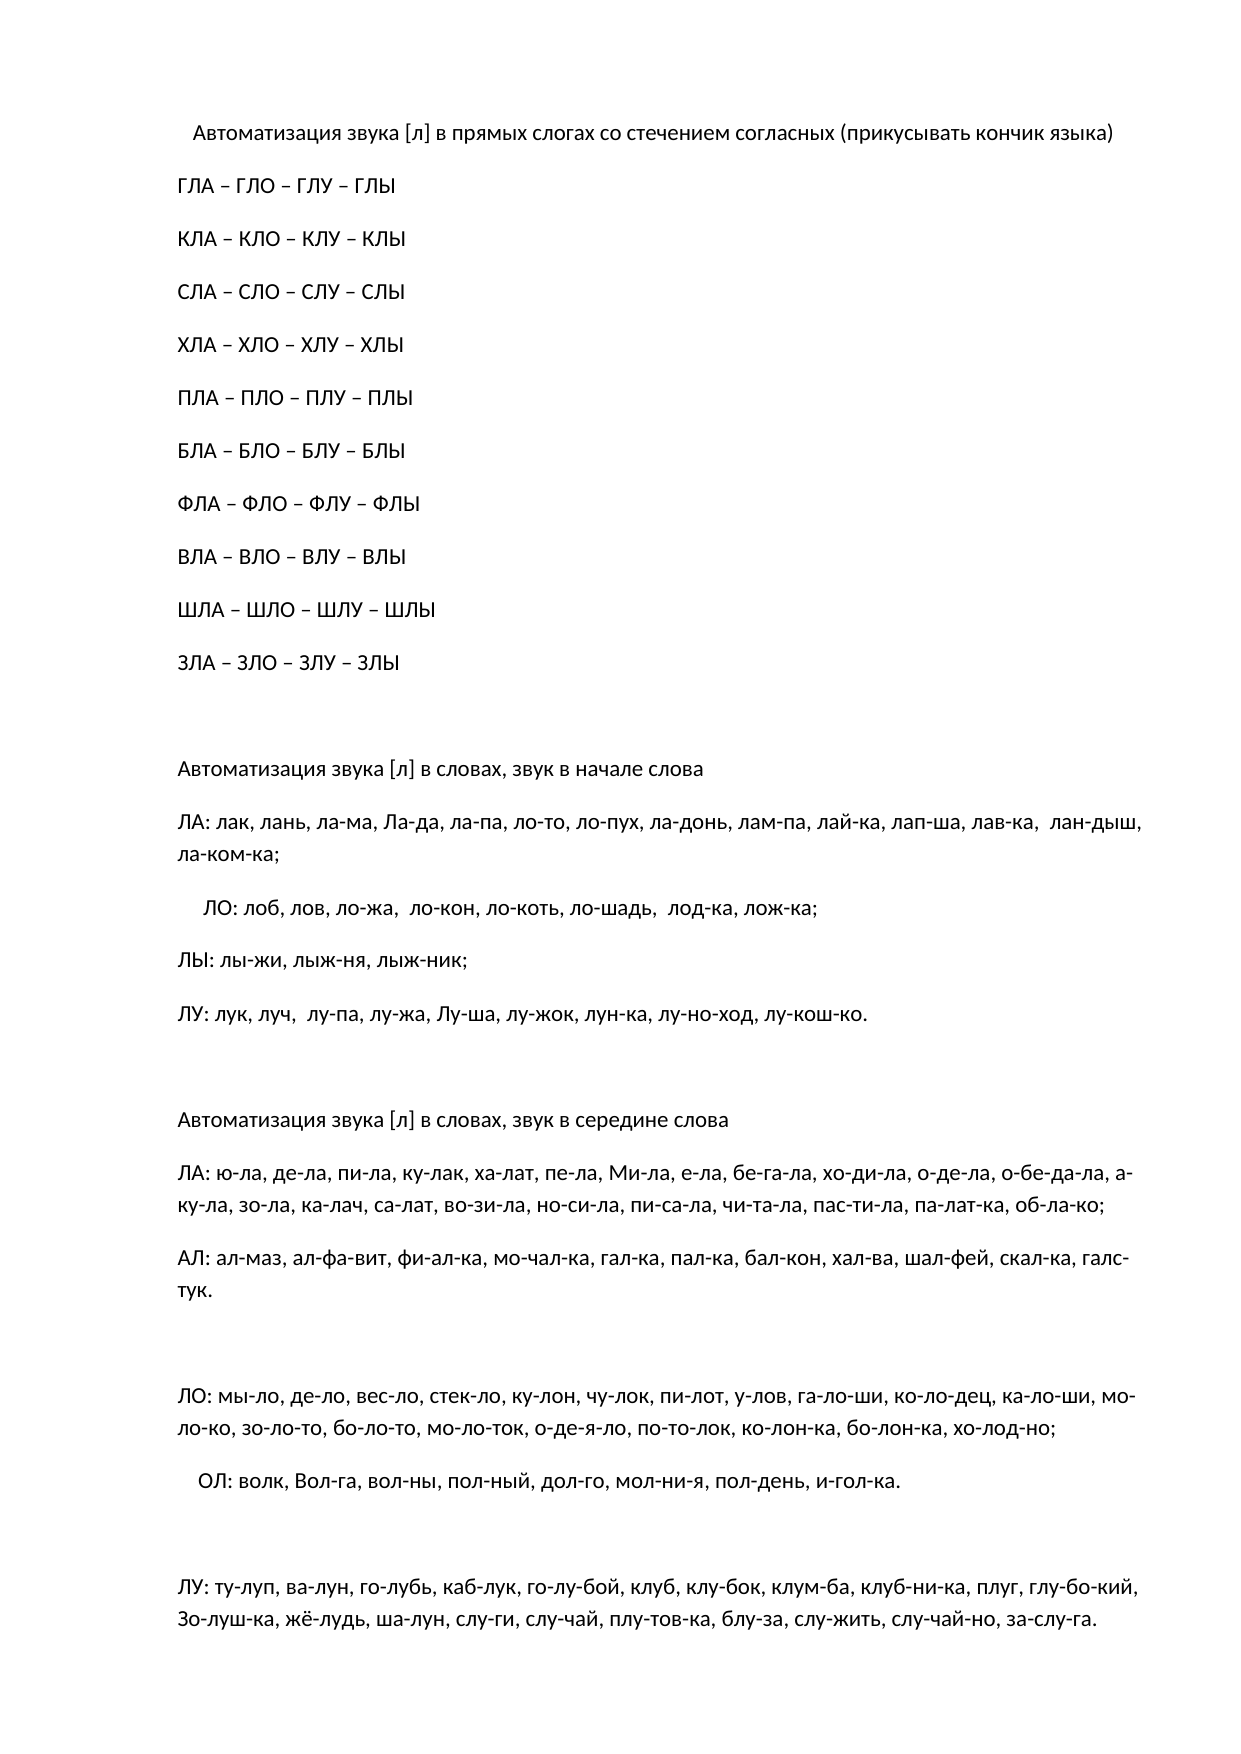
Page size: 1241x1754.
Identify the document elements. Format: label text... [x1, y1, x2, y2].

text КЛА – КЛО – КЛУ – КЛЫ [177, 224, 1152, 252]
text ЛУ: ту-луп, ва-лун, го-лубь, каб-лук, го-лу-бой, клуб, клу-бок, клум-ба, клуб-ни-ка, плуг, глу-бо-кий, Зо-луш-ка, жё-лудь, ша-лун, слу-ги, слу-чай, плу-тов-ка, блу-за, слу-жить, слу-чай-но, за-слу-га. [177, 1572, 1152, 1633]
text Автоматизация звука [л] в прямых слогах со стечением согласных (прикусывать кончик языка) [177, 118, 1152, 146]
text ХЛА – ХЛО – ХЛУ – ХЛЫ [177, 330, 1152, 358]
text ЛА: лак, лань, ла-ма, Ла-да, ла-па, ло-то, ло-пух, ла-донь, лам-па, лай-ка, лап-ша, лав-ка, лан-дыш, ла-ком-ка; [177, 807, 1152, 868]
text СЛА – СЛО – СЛУ – СЛЫ [177, 277, 1152, 305]
text ПЛА – ПЛО – ПЛУ – ПЛЫ [177, 383, 1152, 411]
text ГЛА – ГЛО – ГЛУ – ГЛЫ [177, 171, 1152, 199]
text ШЛА – ШЛО – ШЛУ – ШЛЫ [177, 595, 1152, 623]
text ЗЛА – ЗЛО – ЗЛУ – ЗЛЫ [177, 648, 1152, 676]
text Автоматизация звука [л] в словах, звук в начале слова [177, 754, 1152, 782]
text ЛА: ю-ла, де-ла, пи-ла, ку-лак, ха-лат, пе-ла, Ми-ла, е-ла, бе-га-ла, хо-ди-ла, о-де-ла, о-бе-да-ла, а-ку-ла, зо-ла, ка-лач, са-лат, во-зи-ла, но-си-ла, пи-са-ла, чи-та-ла, пас-ти-ла, па-лат-ка, об-ла-ко; [177, 1158, 1152, 1218]
text ЛО: мы-ло, де-ло, вес-ло, стек-ло, ку-лон, чу-лок, пи-лот, у-лов, га-ло-ши, ко-ло-дец, ка-ло-ши, мо-ло-ко, зо-ло-то, бо-ло-то, мо-ло-ток, о-де-я-ло, по-то-лок, ко-лон-ка, бо-лон-ка, хо-лод-но; [177, 1381, 1152, 1441]
text Автоматизация звука [л] в словах, звук в середине слова [177, 1105, 1152, 1133]
text ЛО: лоб, лов, ло-жа, ло-кон, ло-коть, ло-шадь, лод-ка, лож-ка; [177, 893, 1152, 921]
text ЛЫ: лы-жи, лыж-ня, лыж-ник; [177, 946, 1152, 974]
text ЛУ: лук, луч, лу-па, лу-жа, Лу-ша, лу-жок, лун-ка, лу-но-ход, лу-кош-ко. [177, 999, 1152, 1027]
text ВЛА – ВЛО – ВЛУ – ВЛЫ [177, 542, 1152, 570]
text АЛ: ал-маз, ал-фа-вит, фи-ал-ка, мо-чал-ка, гал-ка, пал-ка, бал-кон, хал-ва, шал-фей, скал-ка, галс-тук. [177, 1243, 1152, 1303]
text ФЛА – ФЛО – ФЛУ – ФЛЫ [177, 489, 1152, 517]
text ОЛ: волк, Вол-га, вол-ны, пол-ный, дол-го, мол-ни-я, пол-день, и-гол-ка. [177, 1466, 1152, 1494]
text БЛА – БЛО – БЛУ – БЛЫ [177, 436, 1152, 464]
